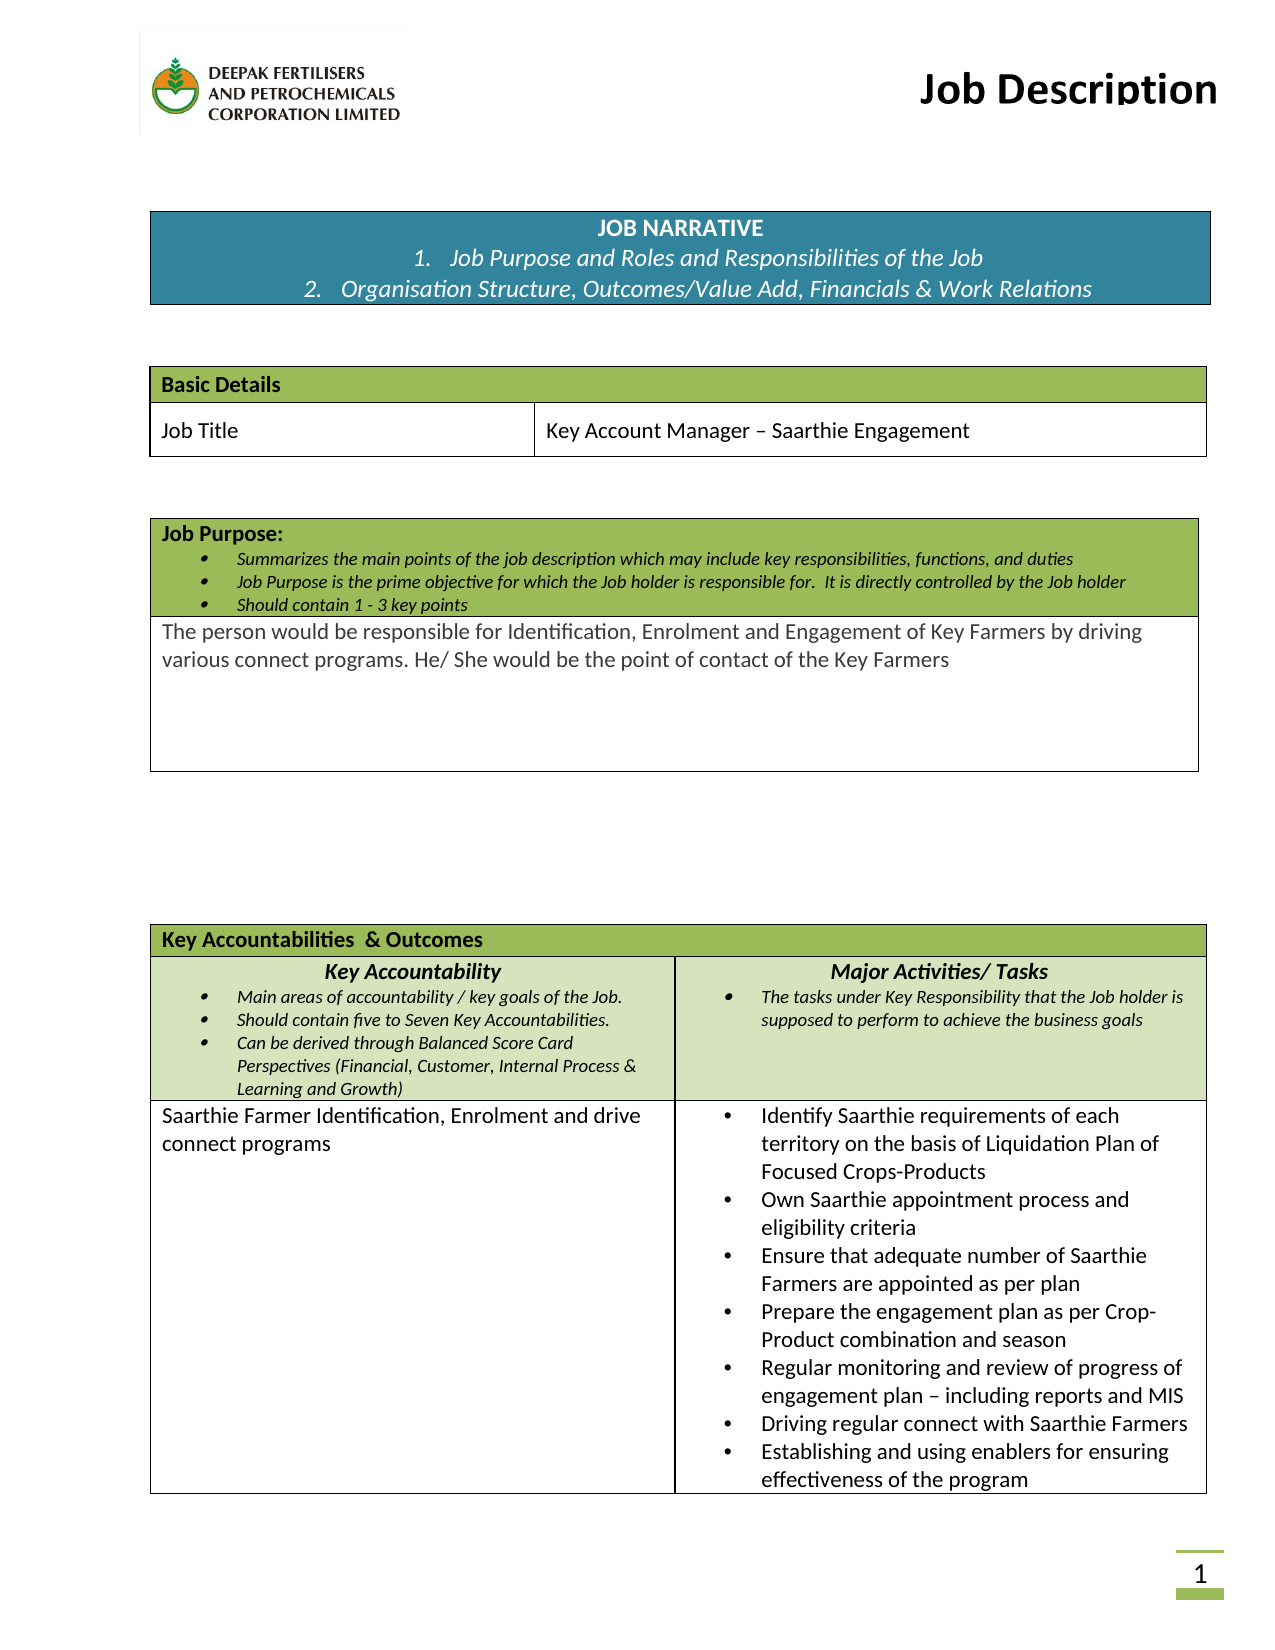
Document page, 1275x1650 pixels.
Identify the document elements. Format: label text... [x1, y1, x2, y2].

table_cell Key Accountability Main areas of accountability / key goals of the Job. Should contain five to Seven Key Accountabilities. Can be derived through Balanced Score Card Perspectives (Financial, Customer, Internal Process & Learning and Growth) [151, 957, 674, 1100]
table_header Basic Details [151, 367, 1206, 402]
picture [918, 67, 1221, 109]
table_cell Saarthie Farmer Identification, Enrolment and drive connect programs [151, 1101, 674, 1493]
table_cell Key Account Manager – Saarthie Engagement [535, 403, 1206, 456]
table_header Key Accountabilities & Outcomes [151, 925, 1206, 956]
table_cell Major Activities/ Tasks The tasks under Key Responsibility that the Job holder is supposed to perform to achieve the business goals [676, 957, 1206, 1100]
picture [139, 31, 411, 134]
table_header JOB NARRATIVE Job Purpose and Roles and Responsibilities of the Job Organisation Structure, Outcomes/Value Add, Financials & Work Relations [151, 212, 1210, 304]
table_cell Job Title [151, 403, 534, 456]
table_cell The person would be responsible for Identification, Enrolment and Engagement of Key Farmers by driving various connect programs. He/ She would be the point of contact of the Key Farmers [151, 617, 1198, 771]
table_header Job Purpose: Summarizes the main points of the job description which may include key responsibilities, functions, and duties Job Purpose is the prime objective for which the Job holder is responsible for. It is directly controlled by the Job holder Should contain 1 - 3 key points [151, 519, 1198, 616]
